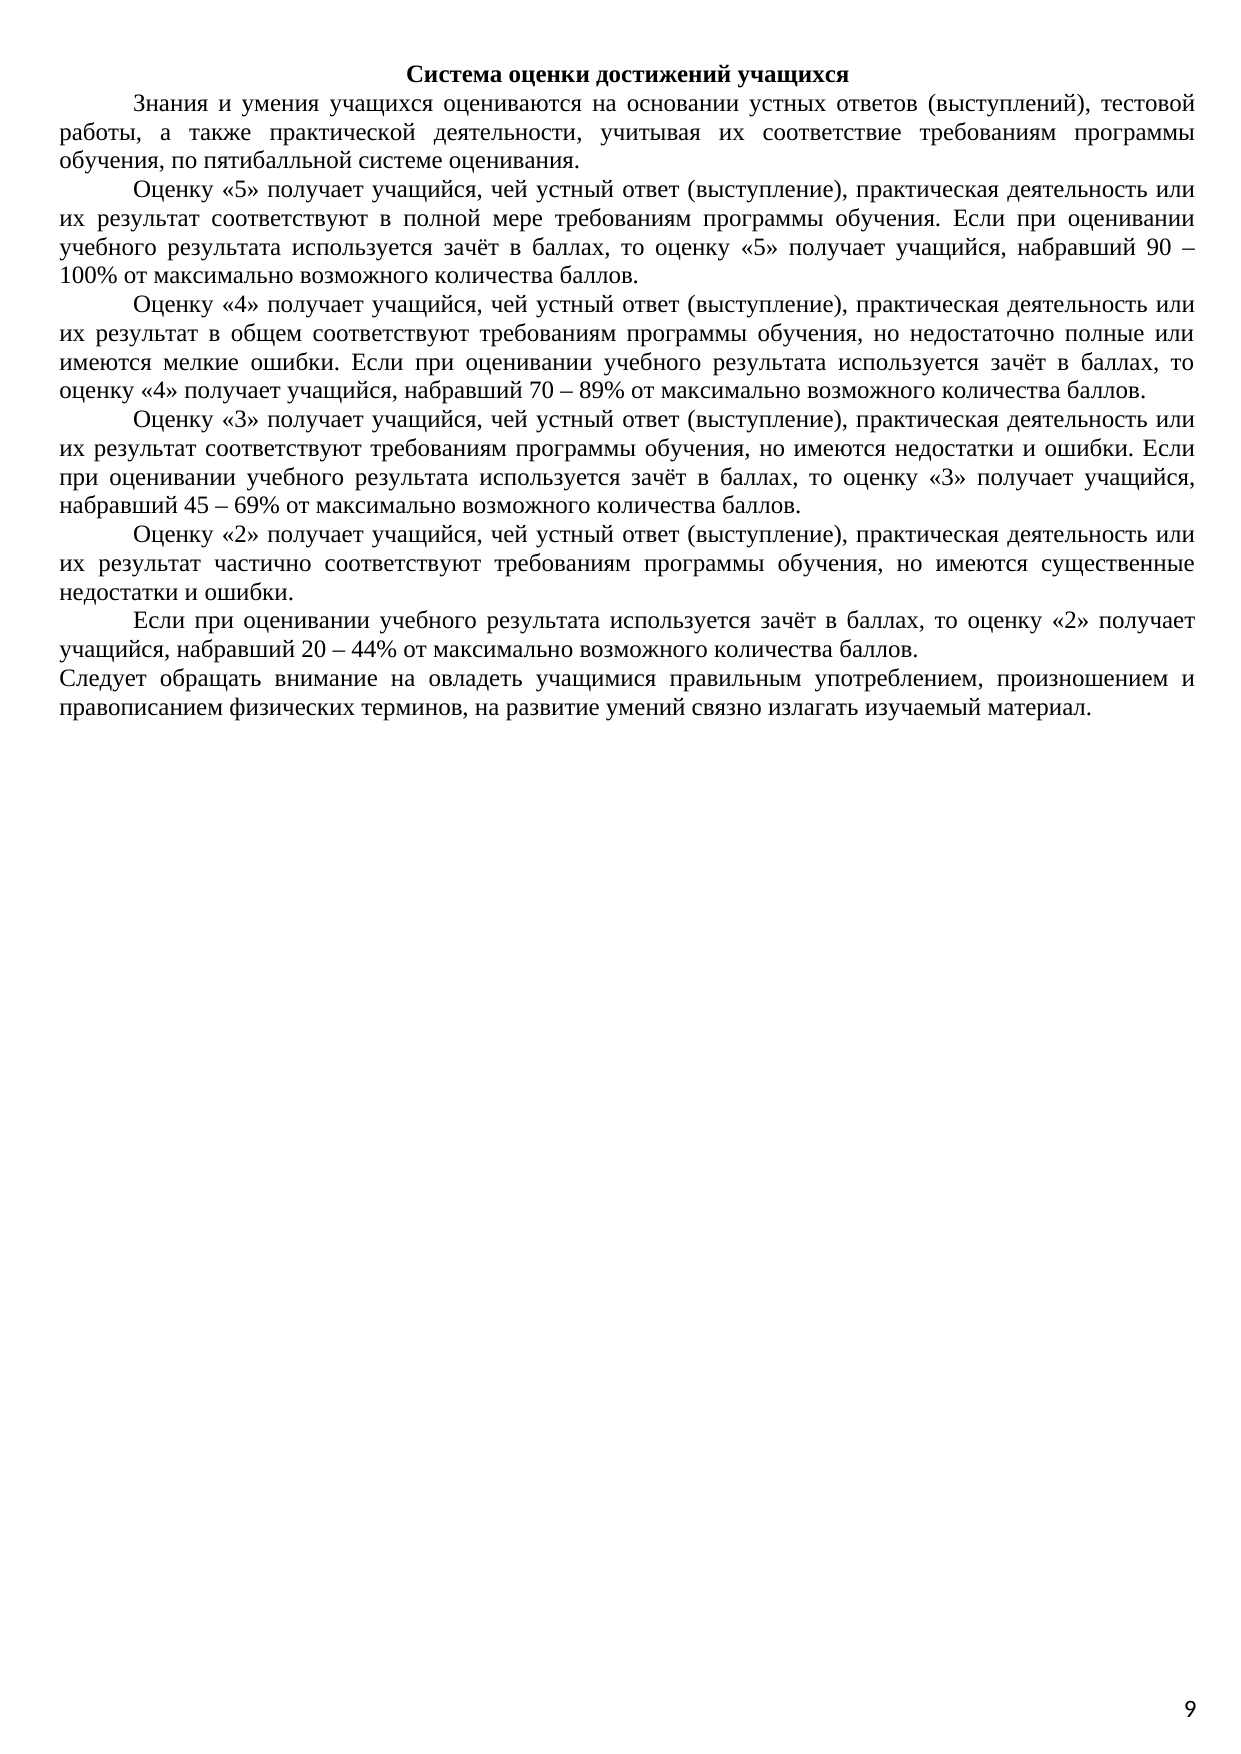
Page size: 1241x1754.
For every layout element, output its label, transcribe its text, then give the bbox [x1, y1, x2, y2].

text Знания и умения учащихся оцениваются на основании устных ответов (выступлений), тестовой работы, а также практической деятельности, учитывая их соответствие требованиям программы обучения, по пятибалльной системе оценивания. [59, 88, 1196, 174]
text Система оценки достижений учащихся [59, 59, 1196, 88]
text Если при оценивании учебного результата используется зачёт в баллах, то оценку «2» получает учащийся, набравший 20 – 44% от максимально возможного количества баллов. [59, 606, 1196, 663]
text Оценку «3» получает учащийся, чей устный ответ (выступление), практическая деятельность или их результат соответствуют требованиям программы обучения, но имеются недостатки и ошибки. Если при оценивании учебного результата используется зачёт в баллах, то оценку «3» получает учащийся, набравший 45 – 69% от максимально возможного количества баллов. [59, 404, 1196, 519]
text Оценку «4» получает учащийся, чей устный ответ (выступление), практическая деятельность или их результат в общем соответствуют требованиям программы обучения, но недостаточно полные или имеются мелкие ошибки. Если при оценивании учебного результата используется зачёт в баллах, то оценку «4» получает учащийся, набравший 70 – 89% от максимально возможного количества баллов. [59, 289, 1196, 404]
text Оценку «5» получает учащийся, чей устный ответ (выступление), практическая деятельность или их результат соответствуют в полной мере требованиям программы обучения. Если при оценивании учебного результата используется зачёт в баллах, то оценку «5» получает учащийся, набравший 90 – 100% от максимально возможного количества баллов. [59, 174, 1196, 289]
text Оценку «2» получает учащийся, чей устный ответ (выступление), практическая деятельность или их результат частично соответствуют требованиям программы обучения, но имеются существенные недостатки и ошибки. [59, 519, 1196, 606]
text Следует обращать внимание на овладеть учащимися правильным употреблением, произношением и правописанием физических терминов, на развитие умений связно излагать изучаемый материал. [59, 663, 1196, 721]
